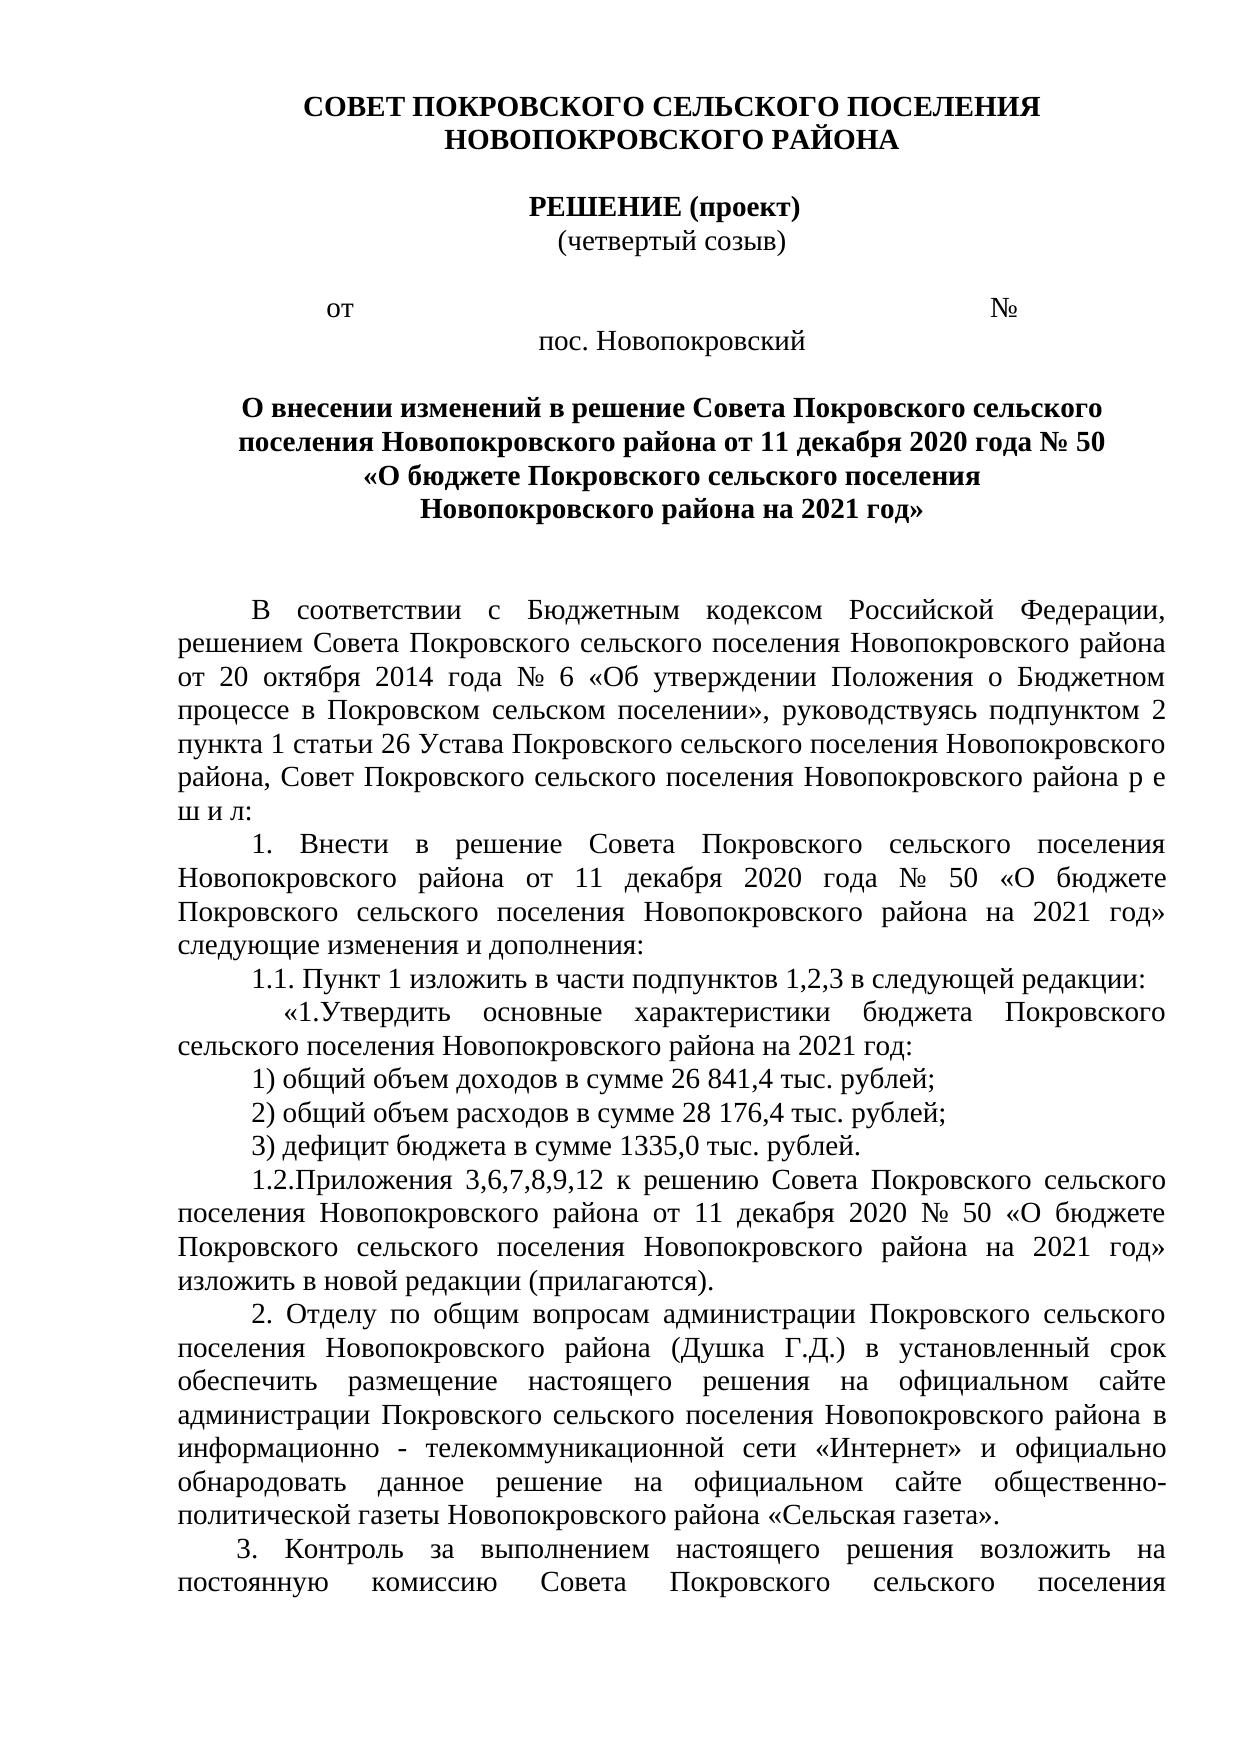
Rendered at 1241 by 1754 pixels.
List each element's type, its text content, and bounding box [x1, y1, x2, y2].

text от № [177, 290, 1167, 323]
text 2. Отделу по общим вопросам администрации Покровского сельского поселения Новопокровского района (Душка Г.Д.) в установленный срок обеспечить размещение настоящего решения на официальном сайте администрации Покровского сельского поселения Новопокровского района в информационно - телекоммуникационной сети «Интернет» и официально обнародовать данное решение на официальном сайте общественно-политической газеты Новопокровского района «Сельская газета». [177, 1397, 1167, 1464]
text О внесении изменений в решение Совета Покровского сельского поселения Новопокровского района от 11 декабря 2020 года № 50 [177, 391, 1167, 458]
text В соответствии с Бюджетным кодексом Российской Федерации, решением Совета Покровского сельского поселения Новопокровского района от 20 октября 2014 года № 6 «Об утверждении Положения о Бюджетном процессе в Покровском сельском поселении», руководствуясь подпунктом 2 пункта 1 статьи 26 Устава Покровского сельского поселения Новопокровского района, Совет Покровского сельского поселения Новопокровского района р е ш и л: [177, 592, 1167, 827]
text 2. Отделу по общим вопросам администрации Покровского сельского поселения Новопокровского района (Душка Г.Д.) в установленный срок обеспечить размещение настоящего решения на официальном сайте администрации Покровского сельского поселения Новопокровского района в информационно - телекоммуникационной сети «Интернет» и официально обнародовать данное решение на официальном сайте общественно-политической газеты Новопокровского района «Сельская газета». [177, 1296, 1167, 1363]
text 2) общий объем расходов в сумме 28 176,4 тыс. рублей; [177, 1095, 1167, 1128]
text СОВЕТ ПОКРОВСКОГО СЕЛЬСКОГО ПОСЕЛЕНИЯ [177, 89, 1167, 122]
text НОВОПОКРОВСКОГО РАЙОНА [177, 122, 1167, 156]
text 2. Отделу по общим вопросам администрации Покровского сельского поселения Новопокровского района (Душка Г.Д.) в установленный срок обеспечить размещение настоящего решения на официальном сайте администрации Покровского сельского поселения Новопокровского района в информационно - телекоммуникационной сети «Интернет» и официально обнародовать данное решение на официальном сайте общественно-политической газеты Новопокровского района «Сельская газета». [177, 1464, 1167, 1531]
text 1) общий объем доходов в сумме 26 841,4 тыс. рублей; [177, 1061, 1167, 1095]
text 1. Внести в решение Совета Покровского сельского поселения Новопокровского района от 11 декабря 2020 года № 50 «О бюджете Покровского сельского поселения Новопокровского района на 2021 год» следующие изменения и дополнения: [177, 827, 1167, 961]
text РЕШЕНИЕ (проект) [177, 189, 1167, 223]
subtitle «О бюджете Покровского сельского поселения [177, 458, 1167, 491]
text пос. Новопокровский [177, 323, 1167, 357]
subtitle Новопокровского района на 2021 год» [177, 491, 1167, 525]
text (четвертый созыв) [177, 223, 1167, 256]
text 1.2.Приложения 3,6,7,8,9,12 к решению Совета Покровского сельского поселения Новопокровского района от 11 декабря 2020 № 50 «О бюджете Покровского сельского поселения Новопокровского района на 2021 год» изложить в новой редакции (прилагаются). [177, 1162, 1167, 1296]
text 3) дефицит бюджета в сумме 1335,0 тыс. рублей. [177, 1128, 1167, 1162]
text «1.Утвердить основные характеристики бюджета Покровского сельского поселения Новопокровского района на 2021 год: [177, 994, 1167, 1061]
text 1.1. Пункт 1 изложить в части подпунктов 1,2,3 в следующей редакции: [177, 961, 1167, 994]
